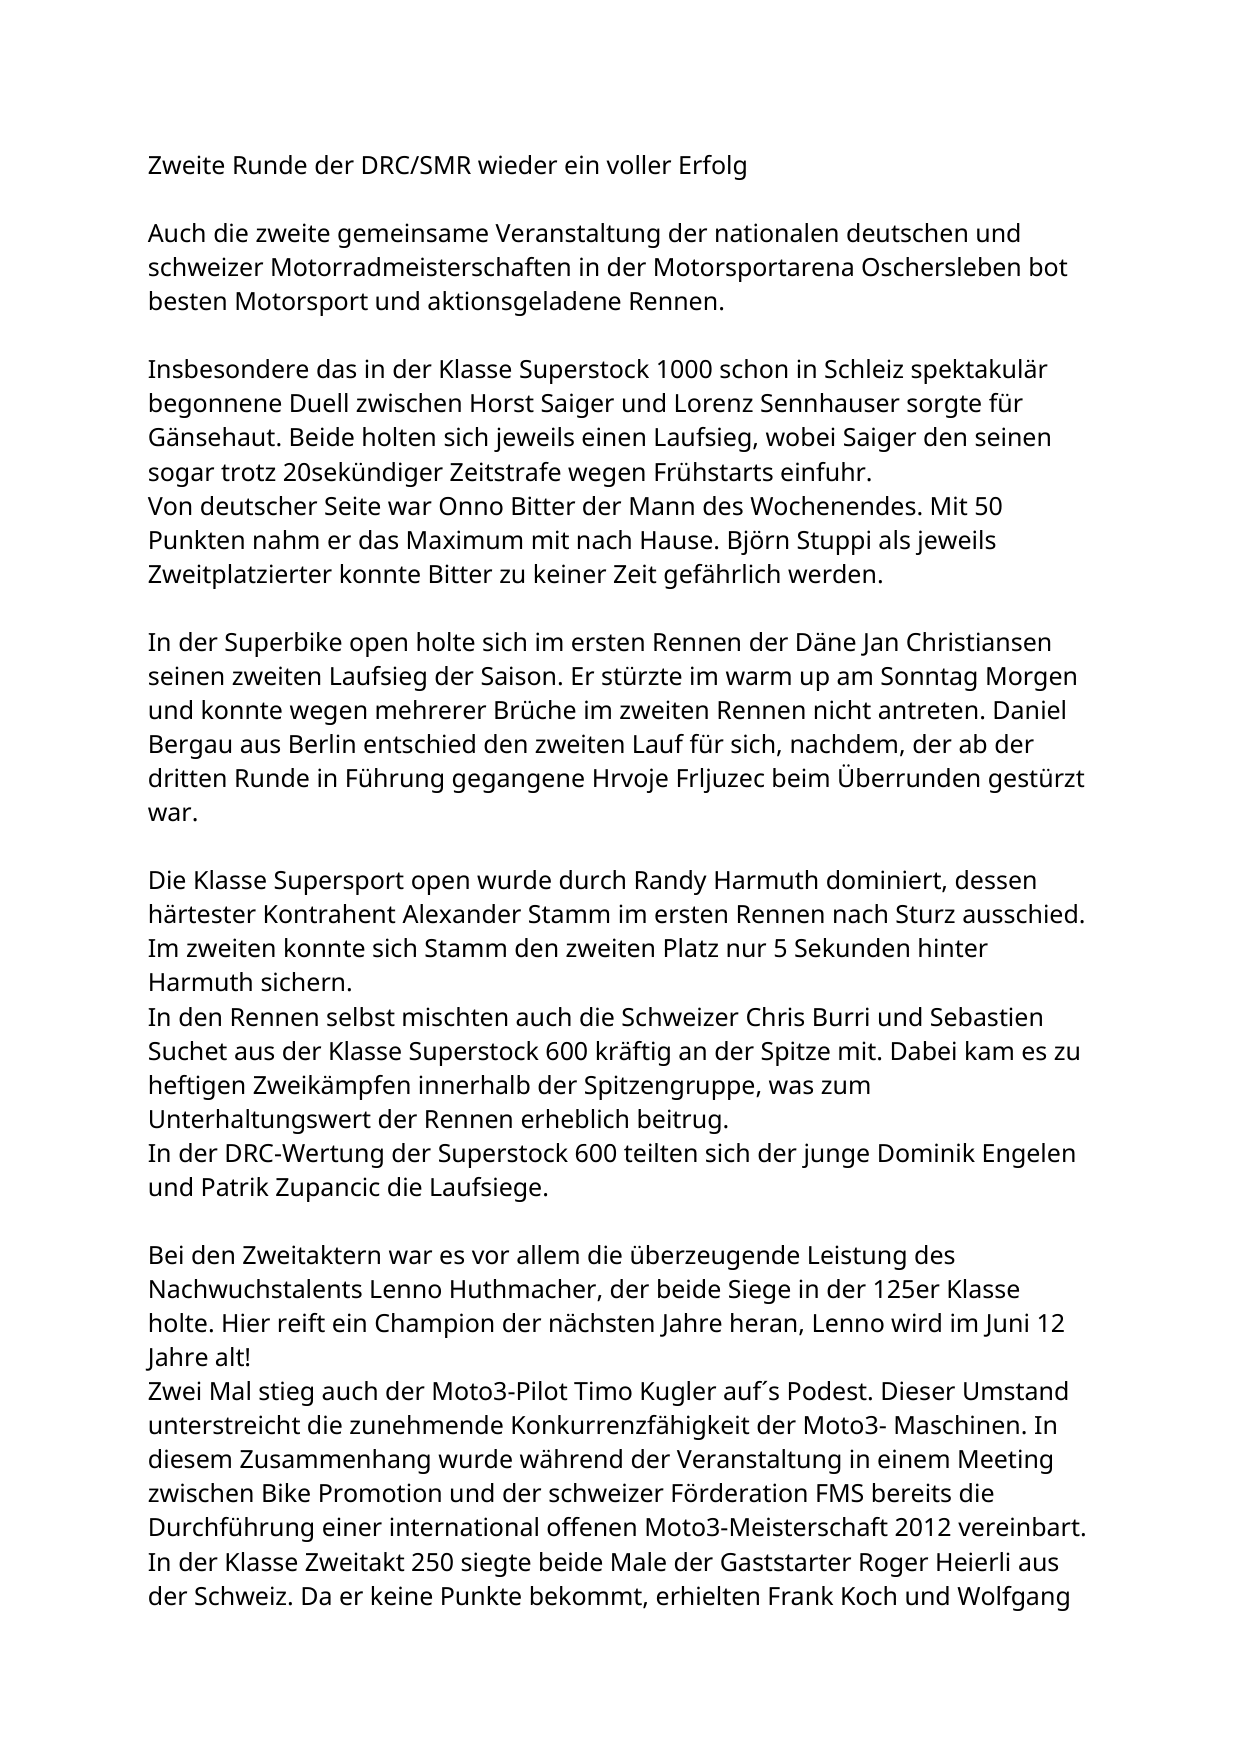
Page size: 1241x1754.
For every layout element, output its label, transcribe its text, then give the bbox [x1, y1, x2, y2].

text Von deutscher Seite war Onno Bitter der Mann des Wochenendes. Mit 50 Punkten nahm er das Maximum mit nach Hause. Björn Stuppi als jeweils Zweitplatzierter konnte Bitter zu keiner Zeit gefährlich werden. [148, 488, 1093, 590]
text Zweite Runde der DRC/SMR wieder ein voller Erfolg [148, 148, 1093, 182]
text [148, 1544, 1093, 1612]
text Die Klasse Supersport open wurde durch Randy Harmuth dominiert, dessen härtester Kontrahent Alexander Stamm im ersten Rennen nach Sturz ausschied. Im zweiten konnte sich Stamm den zweiten Platz nur 5 Sekunden hinter Harmuth sichern. [148, 863, 1093, 999]
text Bei den Zweitaktern war es vor allem die überzeugende Leistung des Nachwuchstalents Lenno Huthmacher, der beide Siege in der 125er Klasse holte. Hier reift ein Champion der nächsten Jahre heran, Lenno wird im Juni 12 Jahre alt! [148, 1238, 1093, 1374]
text Zwei Mal stieg auch der Moto3-Pilot Timo Kugler auf´s Podest. Dieser Umstand unterstreicht die zunehmende Konkurrenzfähigkeit der Moto3- Maschinen. In diesem Zusammenhang wurde während der Veranstaltung in einem Meeting zwischen Bike Promotion und der schweizer Förderation FMS bereits die Durchführung einer international offenen Moto3-Meisterschaft 2012 vereinbart. [148, 1374, 1093, 1544]
text In der Superbike open holte sich im ersten Rennen der Däne Jan Christiansen seinen zweiten Laufsieg der Saison. Er stürzte im warm up am Sonntag Morgen und konnte wegen mehrerer Brüche im zweiten Rennen nicht antreten. Daniel Bergau aus Berlin entschied den zweiten Lauf für sich, nachdem, der ab der dritten Runde in Führung gegangene Hrvoje Frljuzec beim Überrunden gestürzt war. [148, 624, 1093, 829]
text In der DRC-Wertung der Superstock 600 teilten sich der junge Dominik Engelen und Patrik Zupancic die Laufsiege. [148, 1135, 1093, 1203]
text Insbesondere das in der Klasse Superstock 1000 schon in Schleiz spektakulär begonnene Duell zwischen Horst Saiger und Lorenz Sennhauser sorgte für Gänsehaut. Beide holten sich jeweils einen Laufsieg, wobei Saiger den seinen sogar trotz 20sekündiger Zeitstrafe wegen Frühstarts einfuhr. [148, 352, 1093, 488]
text In den Rennen selbst mischten auch die Schweizer Chris Burri und Sebastien Suchet aus der Klasse Superstock 600 kräftig an der Spitze mit. Dabei kam es zu heftigen Zweikämpfen innerhalb der Spitzengruppe, was zum Unterhaltungswert der Rennen erheblich beitrug. [148, 999, 1093, 1135]
text Auch die zweite gemeinsame Veranstaltung der nationalen deutschen und schweizer Motorradmeisterschaften in der Motorsportarena Oschersleben bot besten Motorsport und aktionsgeladene Rennen. [148, 216, 1093, 318]
